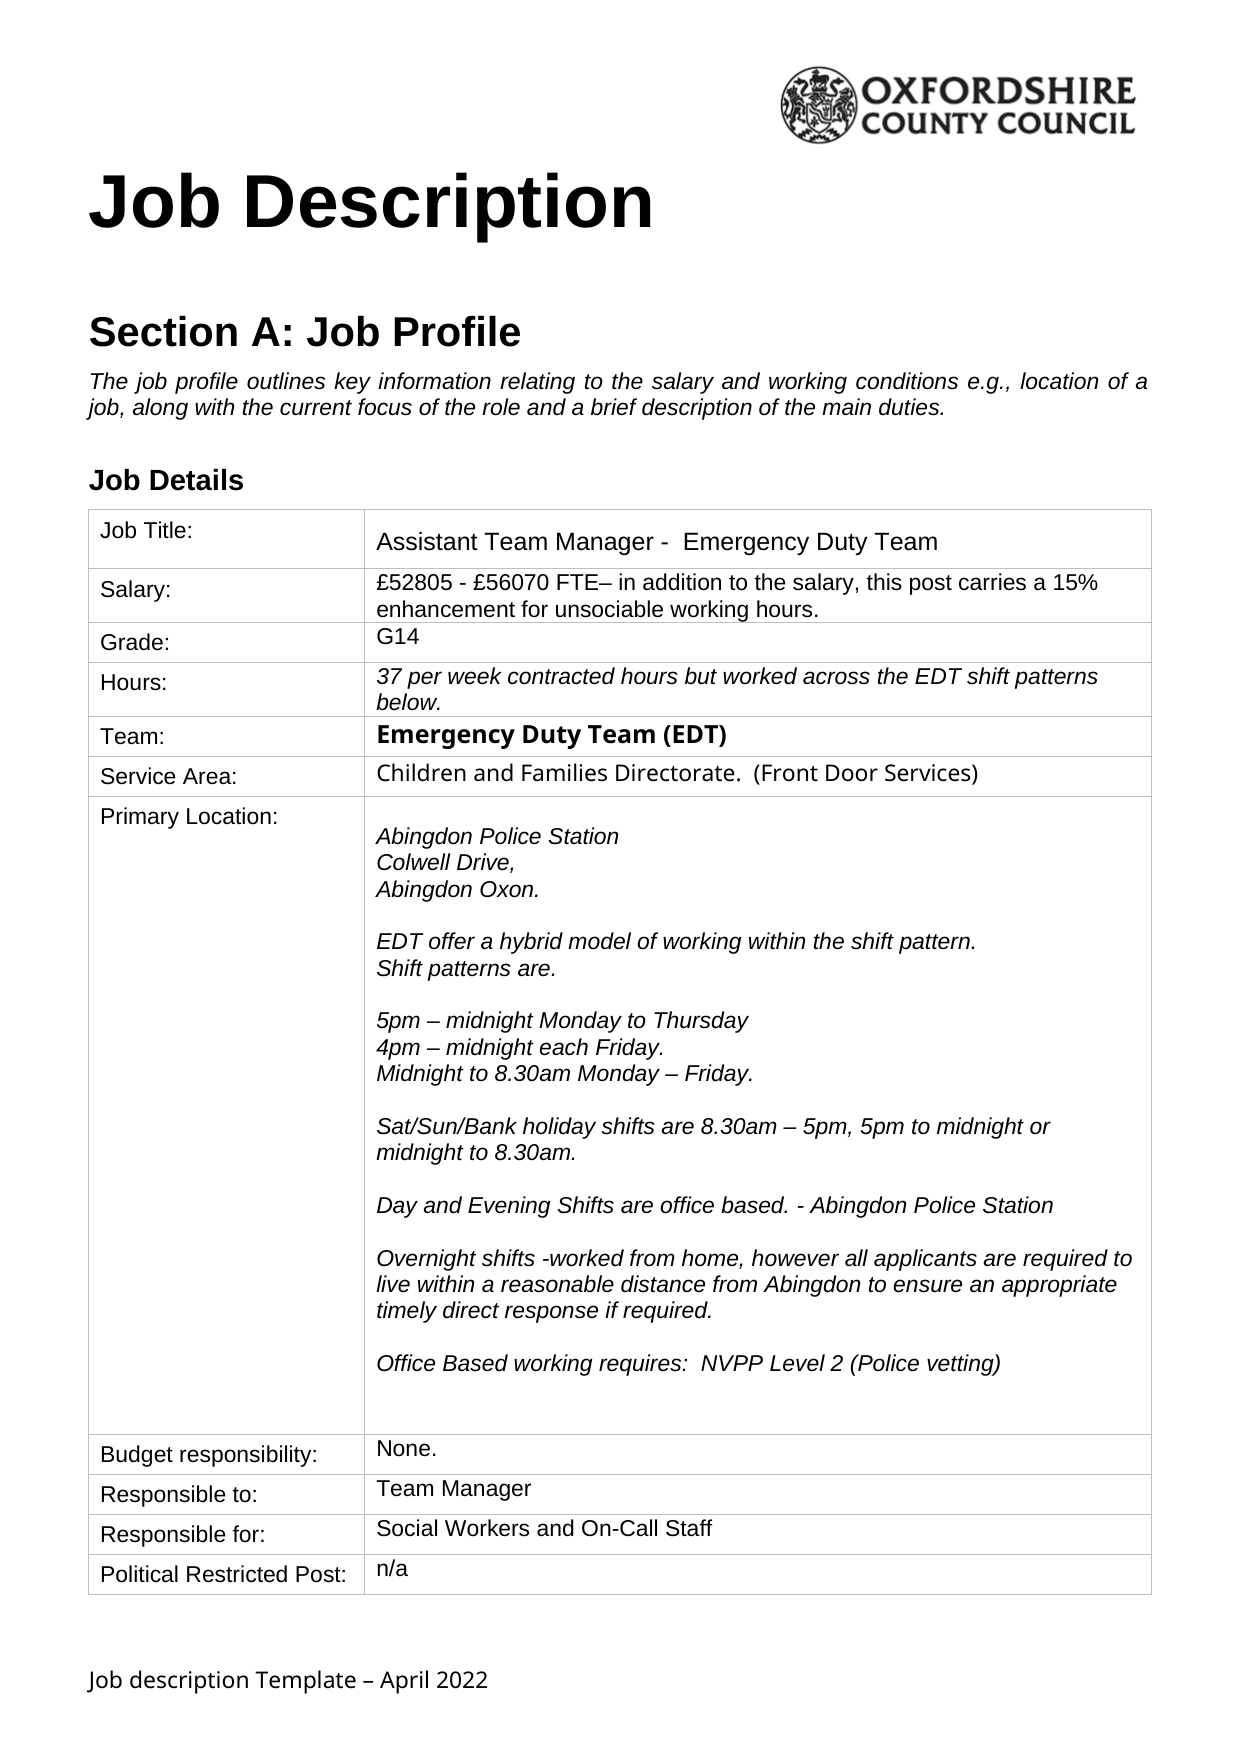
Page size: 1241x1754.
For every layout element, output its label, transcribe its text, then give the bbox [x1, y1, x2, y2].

table_cell Team: [89, 717, 364, 756]
table_cell Emergency Duty Team (EDT) [365, 717, 1151, 756]
picture [776, 59, 1152, 157]
table_cell Team Manager [365, 1475, 1151, 1514]
table_cell Children and Families Directorate. (Front Door Services) [365, 757, 1151, 796]
text Job Description [89, 157, 1152, 243]
table_cell Responsible to: [89, 1475, 364, 1514]
table_cell G14 [365, 623, 1151, 662]
table_cell Salary: [89, 569, 364, 622]
table_cell Responsible for: [89, 1515, 364, 1554]
table_cell Grade: [89, 623, 364, 662]
text The job profile outlines key information relating to the salary and working conditions e.g., location of a job, along with the current focus of the role and a brief description of the main duties. [89, 368, 1152, 420]
table_cell Primary Location: [89, 797, 364, 1434]
table_cell Social Workers and On-Call Staff [365, 1515, 1151, 1554]
table_cell £52805 - £56070 FTE– in addition to the salary, this post carries a 15% enhancement for unsociable working hours. [365, 569, 1151, 622]
table_header Job Title: [89, 510, 364, 568]
table_cell Service Area: [89, 757, 364, 796]
table_cell Abingdon Police Station Colwell Drive, Abingdon Oxon. EDT offer a hybrid model of working within the shift pattern. Shift patterns are. 5pm – midnight Monday to Thursday 4pm – midnight each Friday. Midnight to 8.30am Monday – Friday. Sat/Sun/Bank holiday shifts are 8.30am – 5pm, 5pm to midnight or midnight to 8.30am. Day and Evening Shifts are office based. - Abingdon Police Station Overnight shifts -worked from home, however all applicants are required to live within a reasonable distance from Abingdon to ensure an appropriate timely direct response if required. Office Based working requires: NVPP Level 2 (Police vetting) [365, 797, 1151, 1434]
table_header Assistant Team Manager - Emergency Duty Team [365, 510, 1151, 568]
table_cell Political Restricted Post: [89, 1555, 364, 1593]
table_cell None. [365, 1435, 1151, 1474]
subtitle Job Details [89, 463, 1152, 497]
table_cell n/a [365, 1555, 1151, 1593]
table_cell Budget responsibility: [89, 1435, 364, 1474]
subtitle Section A: Job Profile [89, 307, 1152, 355]
table_cell 37 per week contracted hours but worked across the EDT shift patterns below. [365, 663, 1151, 716]
table_cell Hours: [89, 663, 364, 716]
